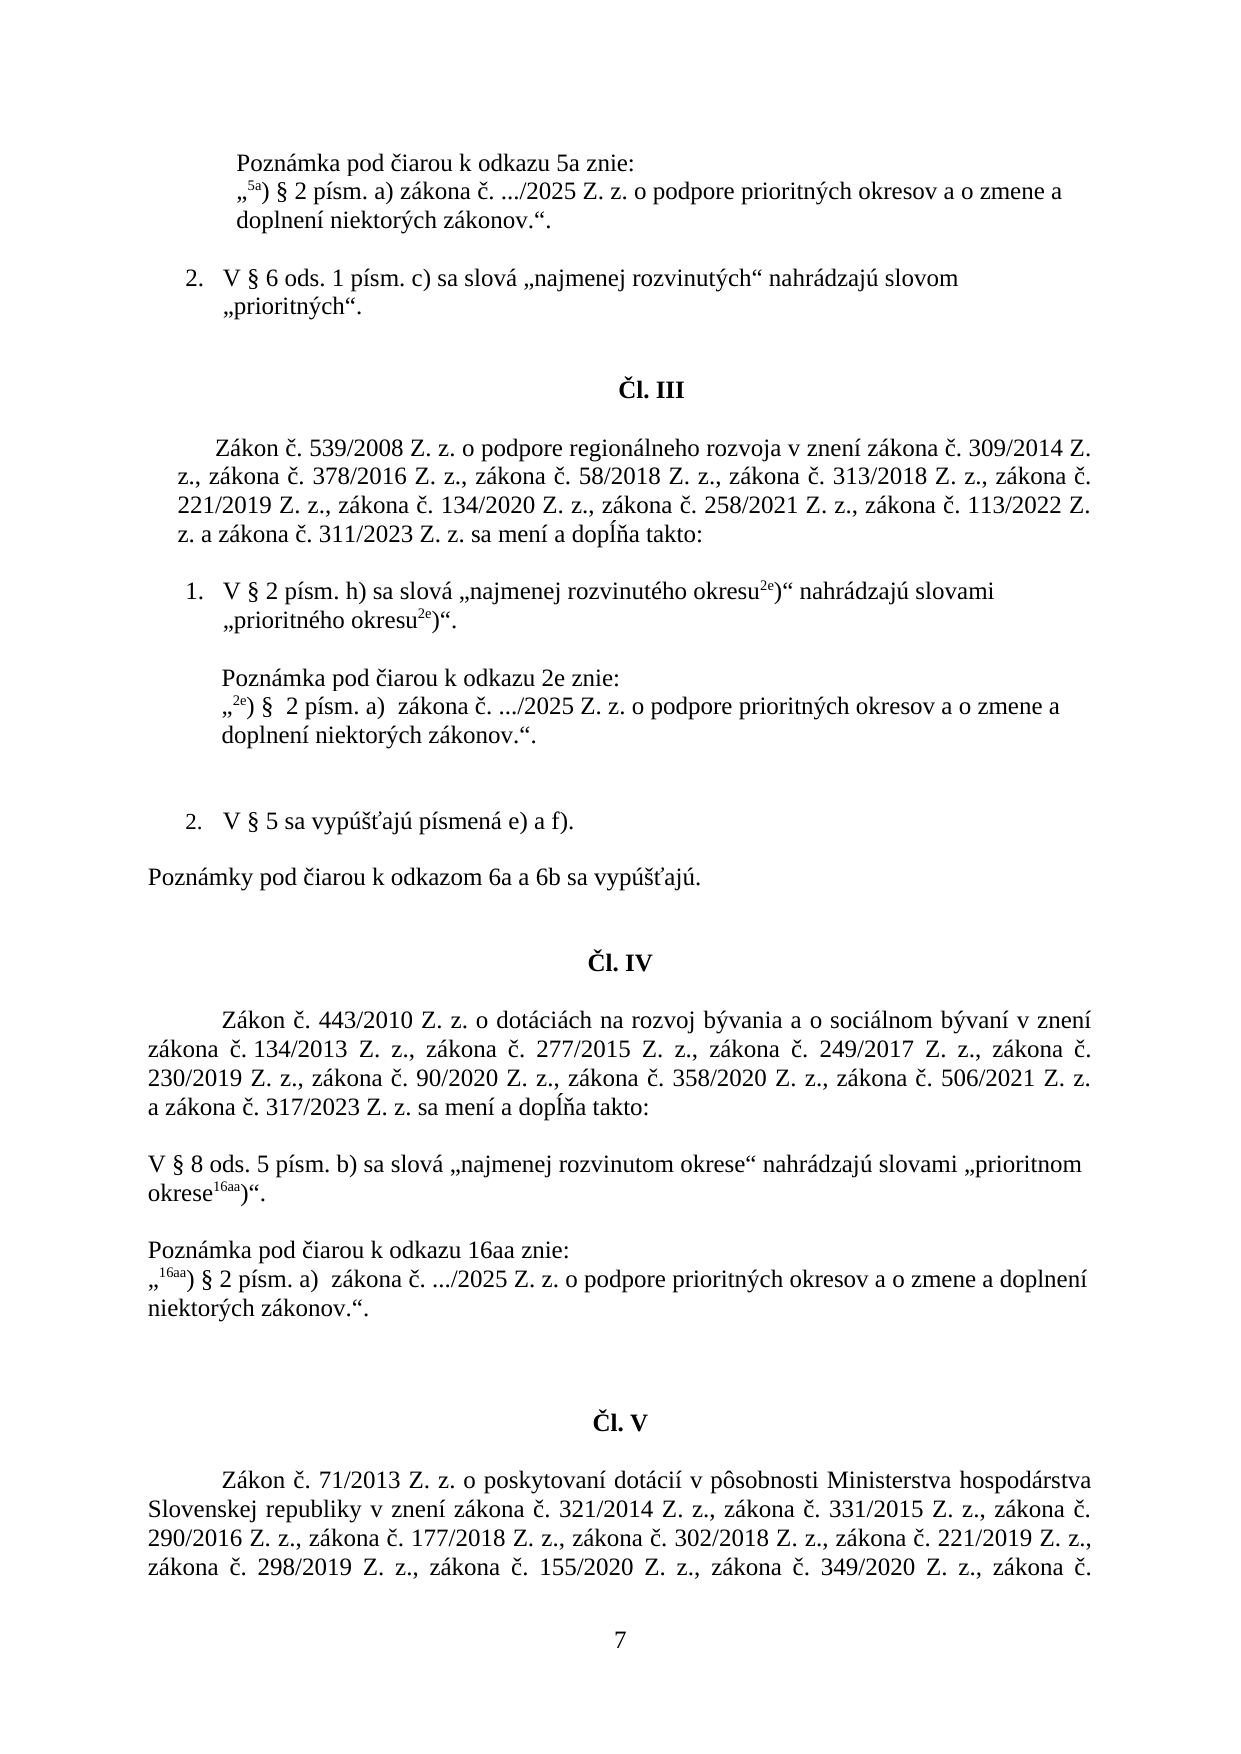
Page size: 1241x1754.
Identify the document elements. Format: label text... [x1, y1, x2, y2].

list V § 2 písm. h) sa slová „najmenej rozvinutého okresu2e)“ nahrádzajú slovami „prioritného okresu2e)“. [185, 576, 1093, 634]
text Čl. V [148, 1408, 1093, 1437]
text Čl. III [210, 375, 1093, 404]
text Poznámka pod čiarou k odkazu 5a znie: [221, 148, 1093, 176]
text Zákon č. 539/2008 Z. z. o podpore regionálneho rozvoja v znení zákona č. 309/2014 Z. z., zákona č. 378/2016 Z. z., zákona č. 58/2018 Z. z., zákona č. 313/2018 Z. z., zákona č. 221/2019 Z. z., zákona č. 134/2020 Z. z., zákona č. 258/2021 Z. z., zákona č. 113/2022 Z. z. a zákona č. 311/2023 Z. z. sa mení a dopĺňa takto: [177, 433, 1093, 548]
text Poznámky pod čiarou k odkazom 6a a 6b sa vypúšťajú. [148, 862, 1093, 890]
text Poznámka pod čiarou k odkazu 16aa znie: [148, 1235, 1093, 1264]
list V § 6 ods. 1 písm. c) sa slová „najmenej rozvinutých“ nahrádzajú slovom „prioritných“. [185, 263, 1093, 320]
text „5a) § 2 písm. a) zákona č. .../2025 Z. z. o podpore prioritných okresov a o zmene a doplnení niektorých zákonov.“. [236, 176, 1093, 234]
text Poznámka pod čiarou k odkazu 2e znie: [221, 663, 1093, 691]
list V § 5 sa vypúšťajú písmená e) a f). [185, 806, 1093, 835]
text „2e) § 2 písm. a) zákona č. .../2025 Z. z. o podpore prioritných okresov a o zmene a doplnení niektorých zákonov.“. [221, 691, 1093, 749]
text V § 8 ods. 5 písm. b) sa slová „najmenej rozvinutom okrese“ nahrádzajú slovami „prioritnom okrese16aa)“. [148, 1149, 1093, 1207]
text Čl. IV [148, 948, 1093, 977]
text Zákon č. 443/2010 Z. z. o dotáciách na rozvoj bývania a o sociálnom bývaní v znení zákona č. 134/2013 Z. z., zákona č. 277/2015 Z. z., zákona č. 249/2017 Z. z., zákona č. 230/2019 Z. z., zákona č. 90/2020 Z. z., zákona č. 358/2020 Z. z., zákona č. 506/2021 Z. z. a zákona č. 317/2023 Z. z. sa mení a dopĺňa takto: [148, 1005, 1093, 1120]
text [148, 1465, 1093, 1580]
text „16aa) § 2 písm. a) zákona č. .../2025 Z. z. o podpore prioritných okresov a o zmene a doplnení niektorých zákonov.“. [148, 1264, 1093, 1322]
